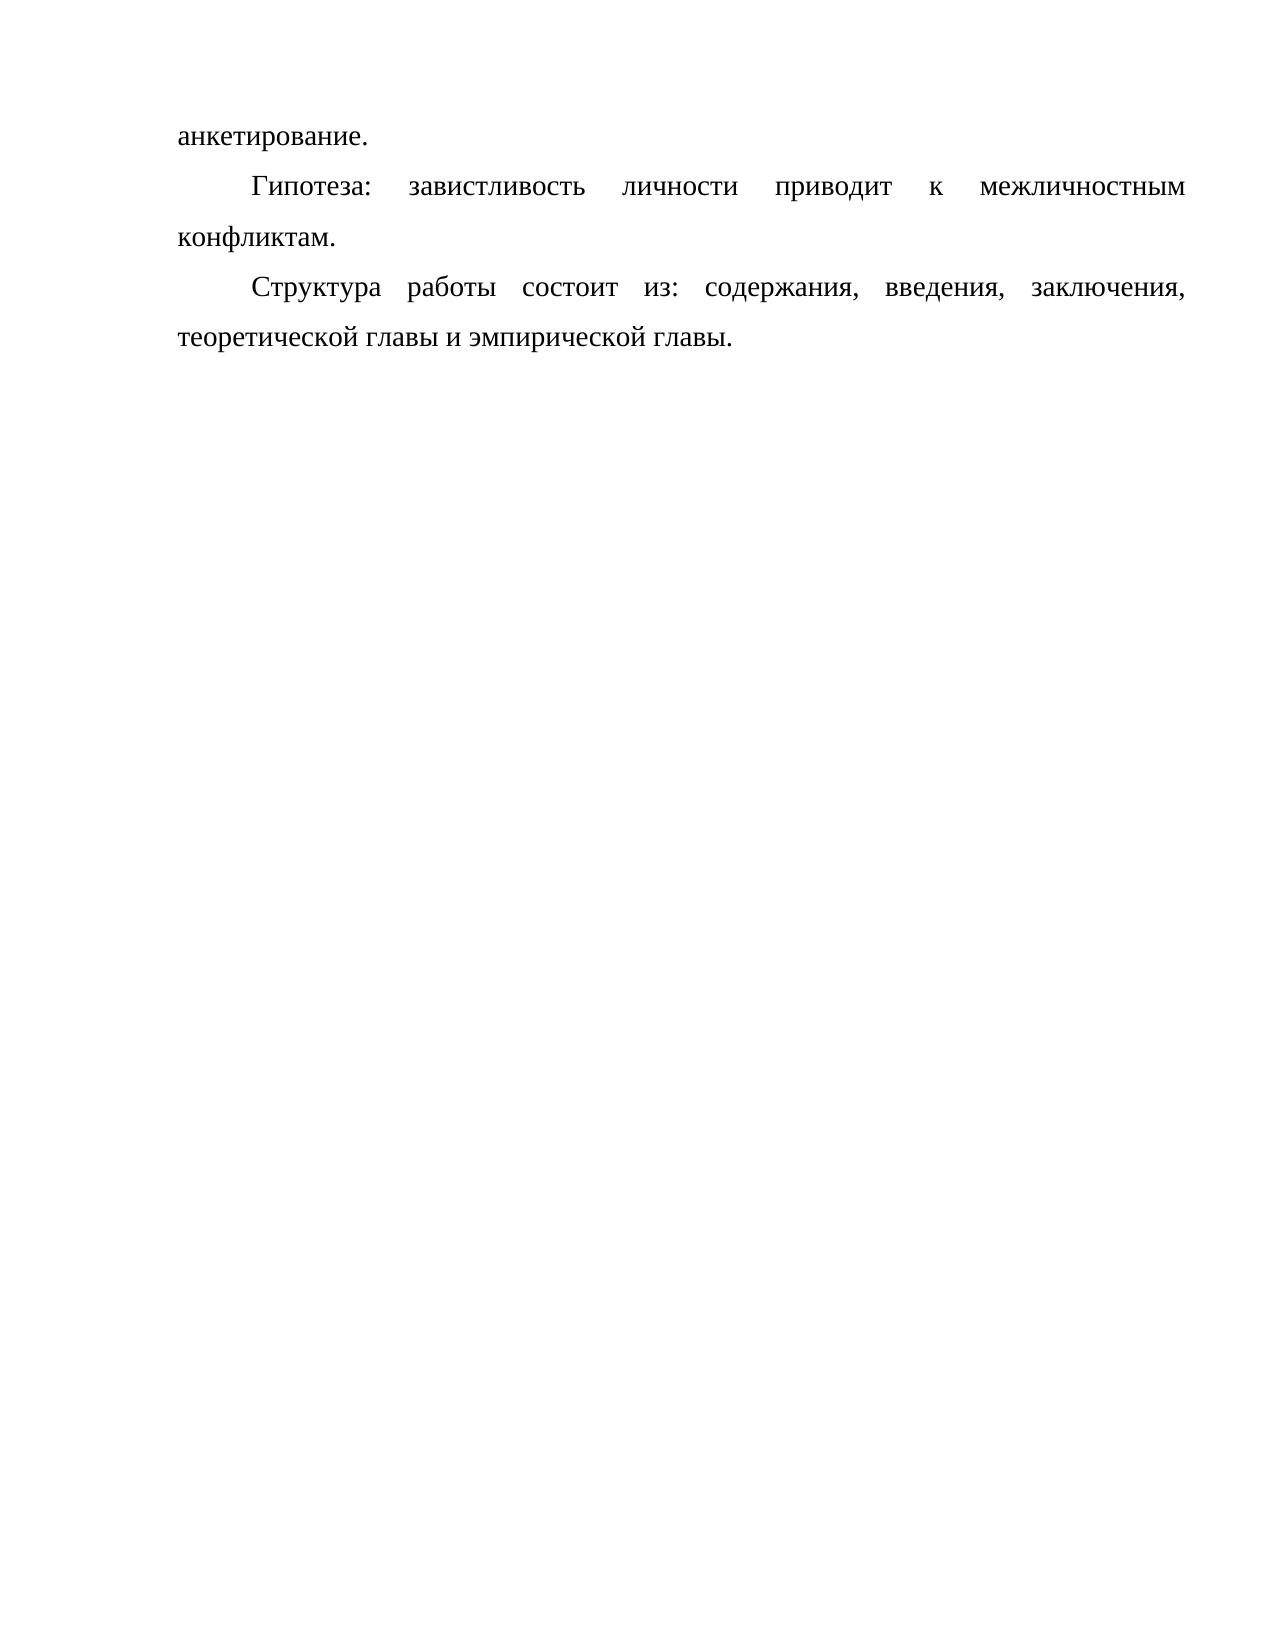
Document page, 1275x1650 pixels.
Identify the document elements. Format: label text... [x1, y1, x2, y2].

text Гипотеза: завистливость личности приводит к межличностным конфликтам. [177, 168, 1186, 252]
text Структура работы состоит из: содержания, введения, заключения, теоретической главы и эмпирической главы. [177, 269, 1186, 353]
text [177, 118, 1186, 152]
